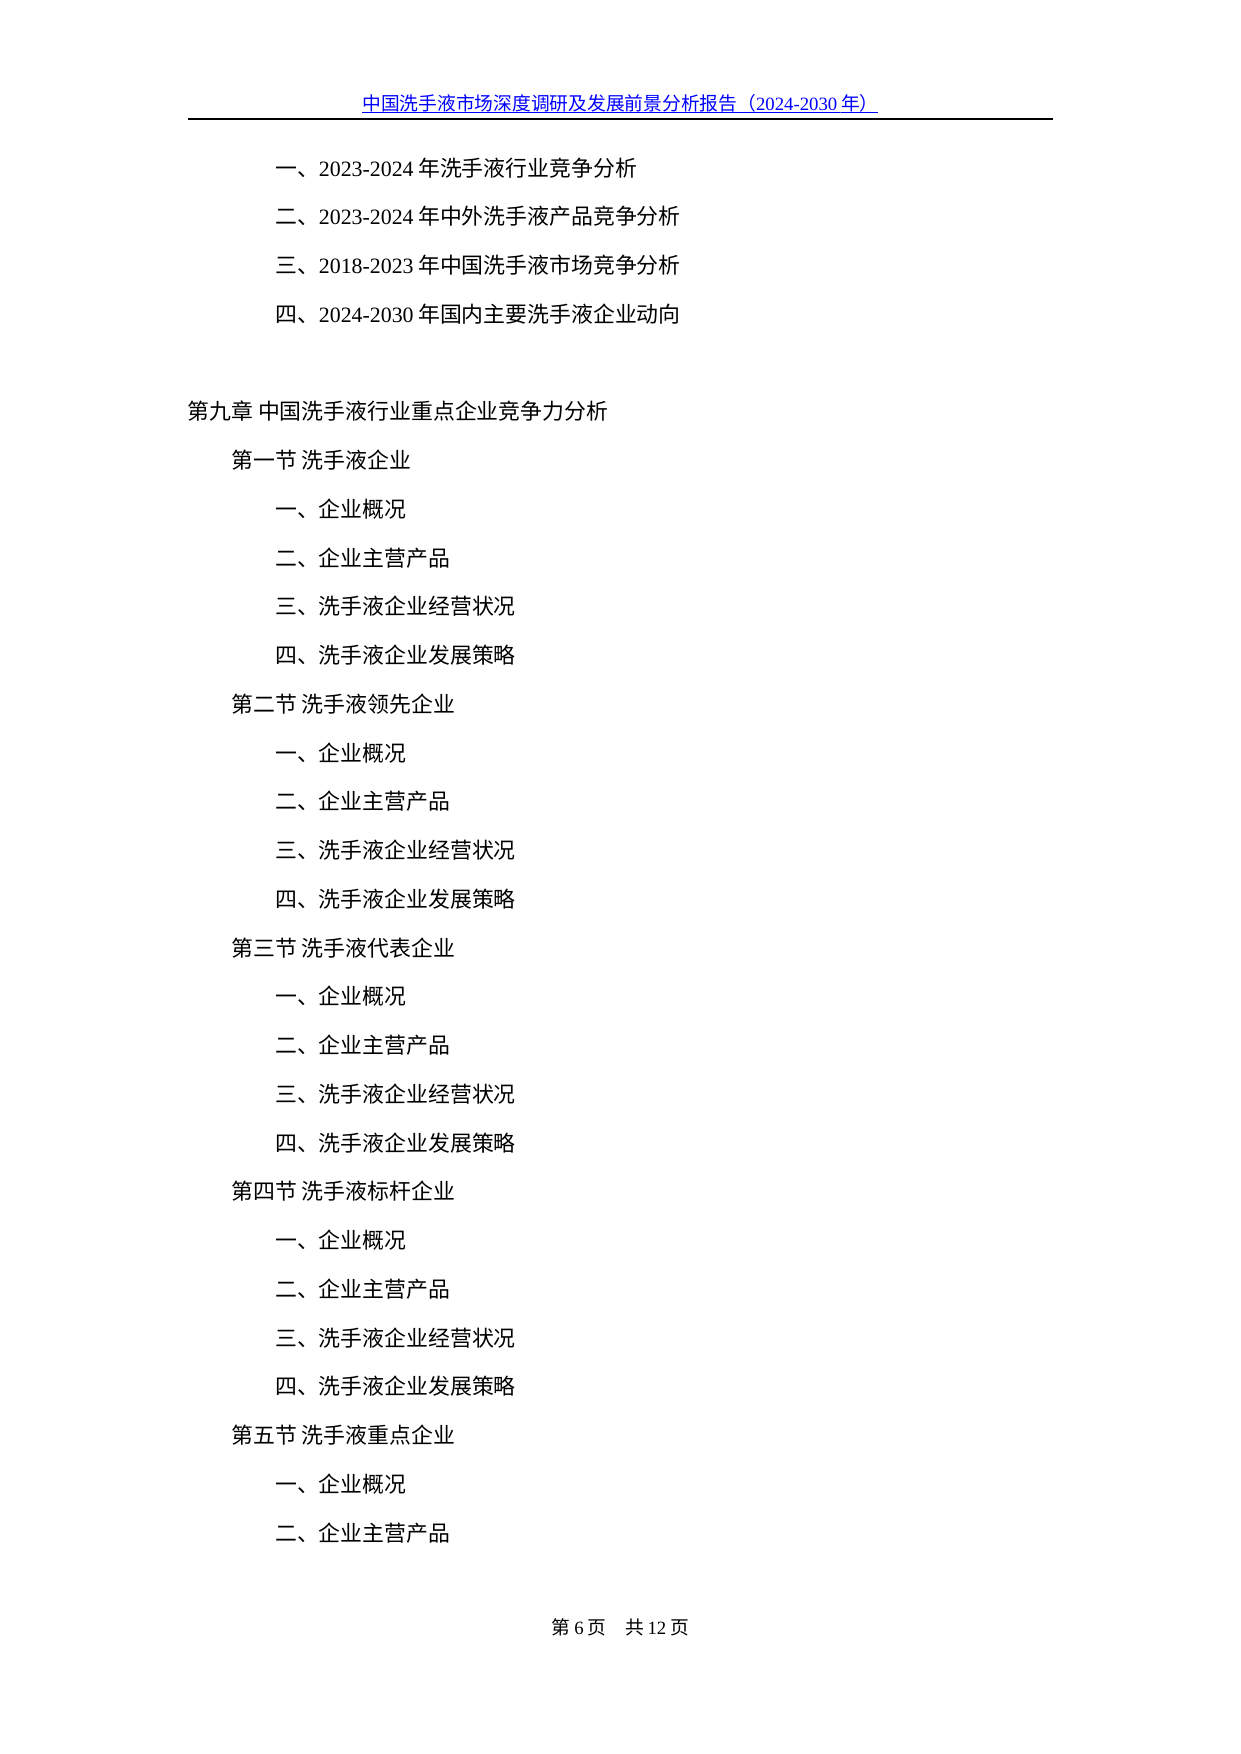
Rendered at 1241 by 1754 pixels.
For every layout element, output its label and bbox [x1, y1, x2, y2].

text [187, 150, 1053, 1548]
